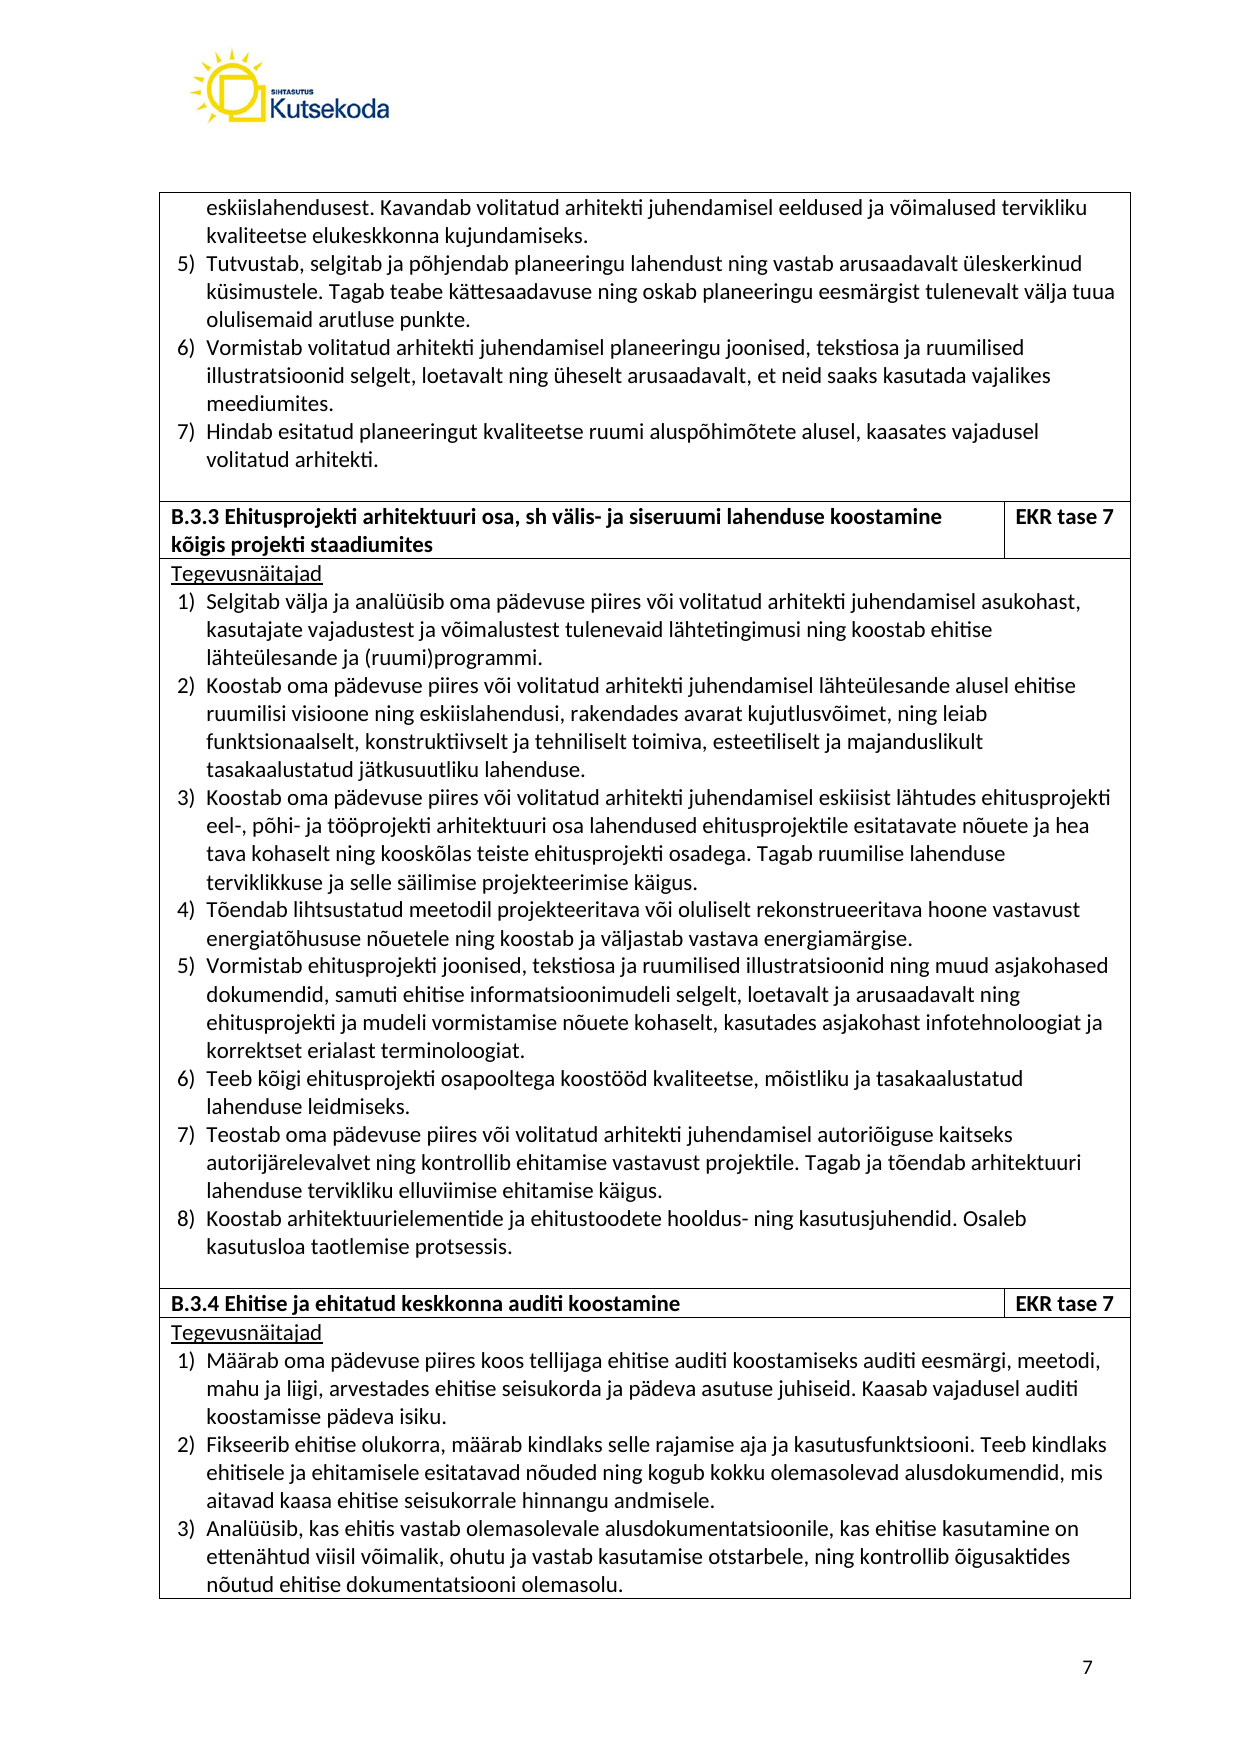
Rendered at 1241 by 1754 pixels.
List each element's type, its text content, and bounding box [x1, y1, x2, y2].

table_cell B.3.4 Ehitise ja ehitatud keskkonna auditi koostamine [160, 1289, 1004, 1317]
table_cell Tegevusnäitajad Selgitab välja ja analüüsib oma pädevuse piires või volitatud arhitekti juhendamisel asukohast, kasutajate vajadustest ja võimalustest tulenevaid lähtetingimusi ning koostab ehitise lähteülesande ja (ruumi)programmi. Koostab oma pädevuse piires või volitatud arhitekti juhendamisel lähteülesande alusel ehitise ruumilisi visioone ning eskiislahendusi, rakendades avarat kujutlusvõimet, ning leiab funktsionaalselt, konstruktiivselt ja tehniliselt toimiva, esteetiliselt ja majanduslikult tasakaalustatud jätkusuutliku lahenduse. Koostab oma pädevuse piires või volitatud arhitekti juhendamisel eskiisist lähtudes ehitusprojekti eel-, põhi- ja tööprojekti arhitektuuri osa lahendused ehitusprojektile esitatavate nõuete ja hea tava kohaselt ning kooskõlas teiste ehitusprojekti osadega. Tagab ruumilise lahenduse terviklikkuse ja selle säilimise projekteerimise käigus. Tõendab lihtsustatud meetodil projekteeritava või oluliselt rekonstrueeritava hoone vastavust energiatõhususe nõuetele ning koostab ja väljastab vastava energiamärgise. Vormistab ehitusprojekti joonised, tekstiosa ja ruumilised illustratsioonid ning muud asjakohased dokumendid, samuti ehitise informatsioonimudeli selgelt, loetavalt ja arusaadavalt ning ehitusprojekti ja mudeli vormistamise nõuete kohaselt, kasutades asjakohast infotehnoloogiat ja korrektset erialast terminoloogiat. Teeb kõigi ehitusprojekti osapooltega koostööd kvaliteetse, mõistliku ja tasakaalustatud lahenduse leidmiseks. Teostab oma pädevuse piires või volitatud arhitekti juhendamisel autoriõiguse kaitseks autorijärelevalvet ning kontrollib ehitamise vastavust projektile. Tagab ja tõendab arhitektuuri lahenduse tervikliku elluviimise ehitamise käigus. Koostab arhitektuurielementide ja ehitustoodete hooldus- ning kasutusjuhendid. Osaleb kasutusloa taotlemise protsessis. [160, 559, 1130, 1288]
picture [147, 44, 431, 143]
table_cell B.3.3 Ehitusprojekti arhitektuuri osa, sh välis- ja siseruumi lahenduse koostamine kõigis projekti staadiumites [160, 502, 1004, 558]
table_cell EKR tase 7 [1005, 1289, 1130, 1317]
table_cell EKR tase 7 [1005, 502, 1130, 558]
